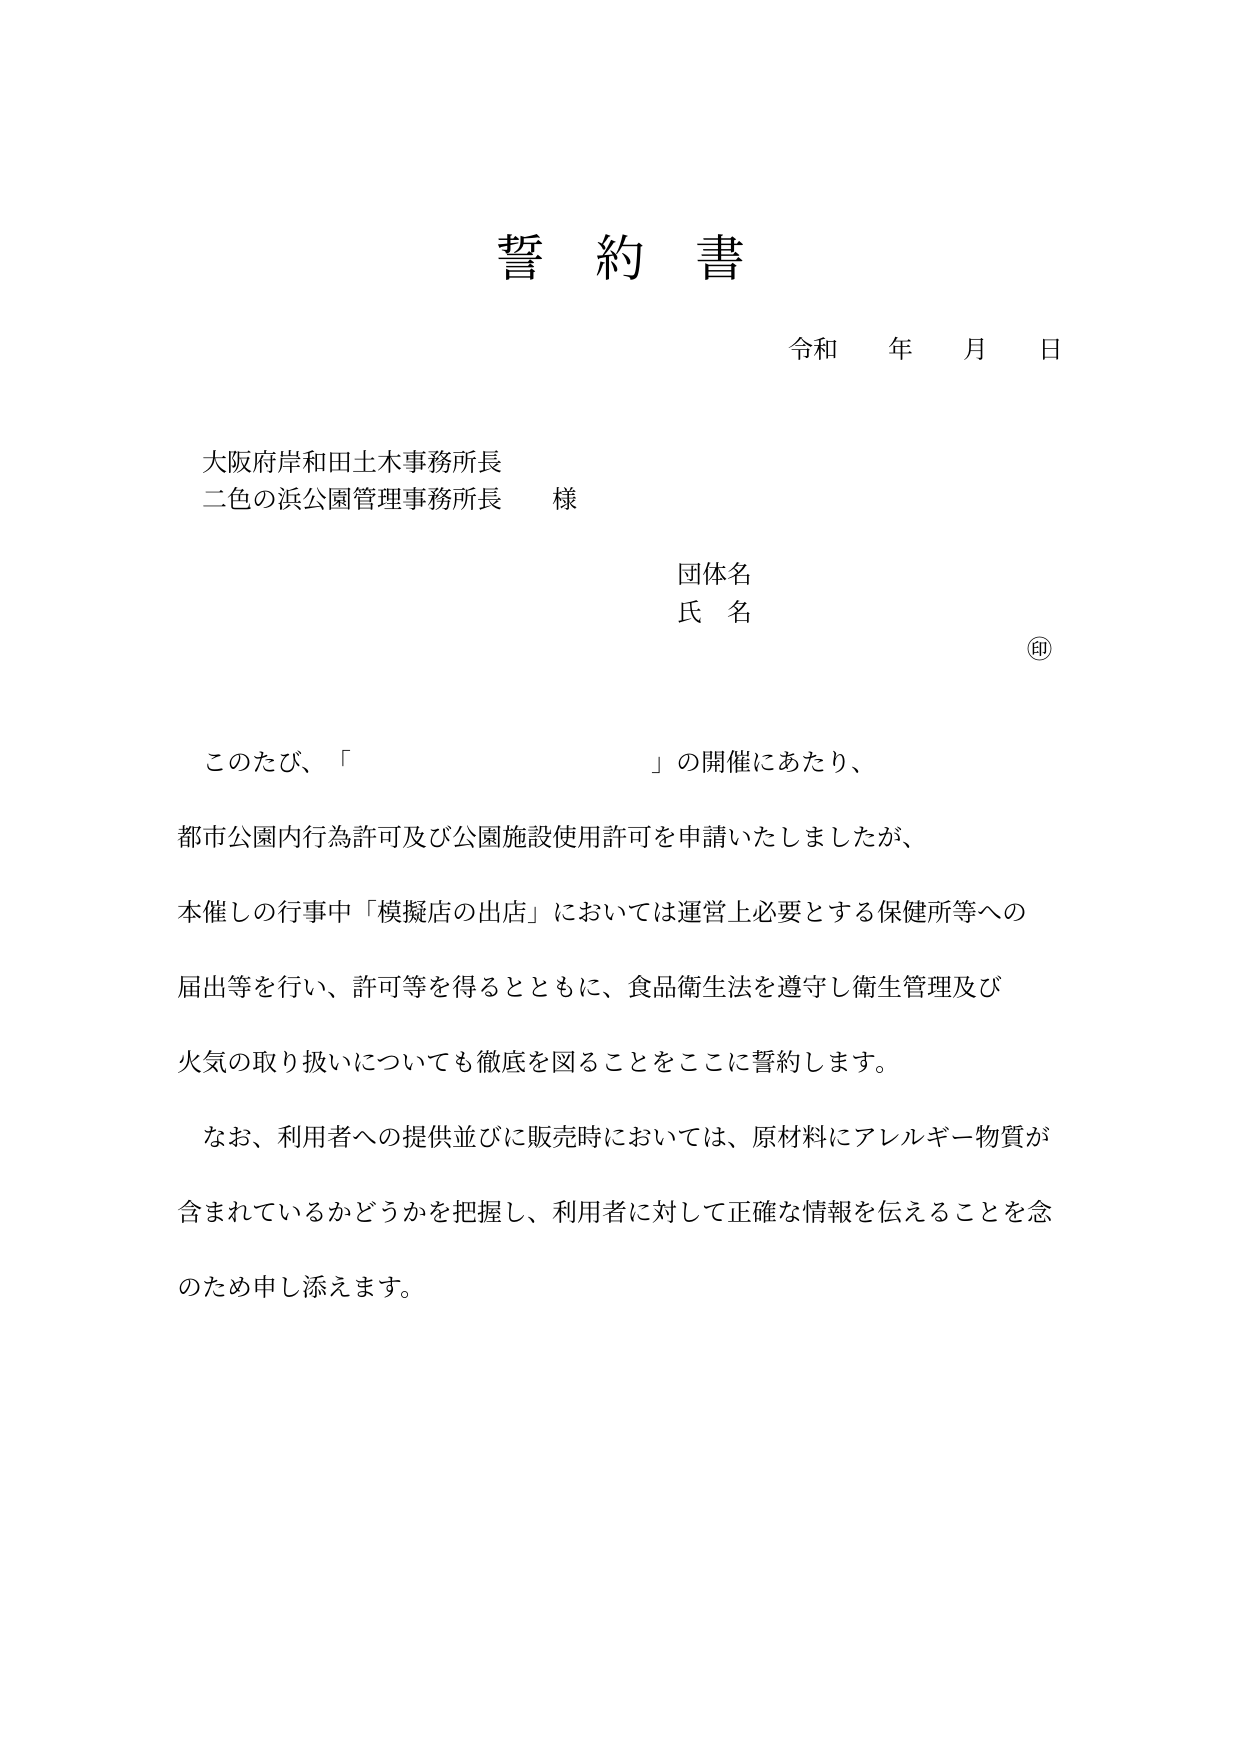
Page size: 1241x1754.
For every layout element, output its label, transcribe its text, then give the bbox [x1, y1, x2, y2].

text このたび、「 」の開催にあたり、 [177, 742, 1063, 779]
text 団体名 [177, 554, 1063, 592]
text 氏 名 [177, 592, 1063, 629]
text 令和 年 月 日 [177, 329, 1063, 367]
text なお、利用者への提供並びに販売時においては、原材料にアレルギー物質が [177, 1117, 1063, 1154]
text 本催しの行事中「模擬店の出店」においては運営上必要とする保健所等への [177, 892, 1063, 929]
text のため申し添えます。 [177, 1267, 1063, 1304]
text 届出等を行い、許可等を得るとともに、食品衛生法を遵守し衛生管理及び [177, 967, 1063, 1004]
text 含まれているかどうかを把握し、利用者に対して正確な情報を伝えることを念 [177, 1192, 1063, 1229]
text 誓 約 書 [177, 217, 1063, 292]
text 大阪府岸和田土木事務所長 [177, 442, 1063, 479]
text ㊞ [177, 629, 1063, 667]
text 火気の取り扱いについても徹底を図ることをここに誓約します。 [177, 1042, 1063, 1079]
text 二色の浜公園管理事務所長 様 [177, 479, 1063, 517]
text 都市公園内行為許可及び公園施設使用許可を申請いたしましたが、 [177, 817, 1063, 854]
